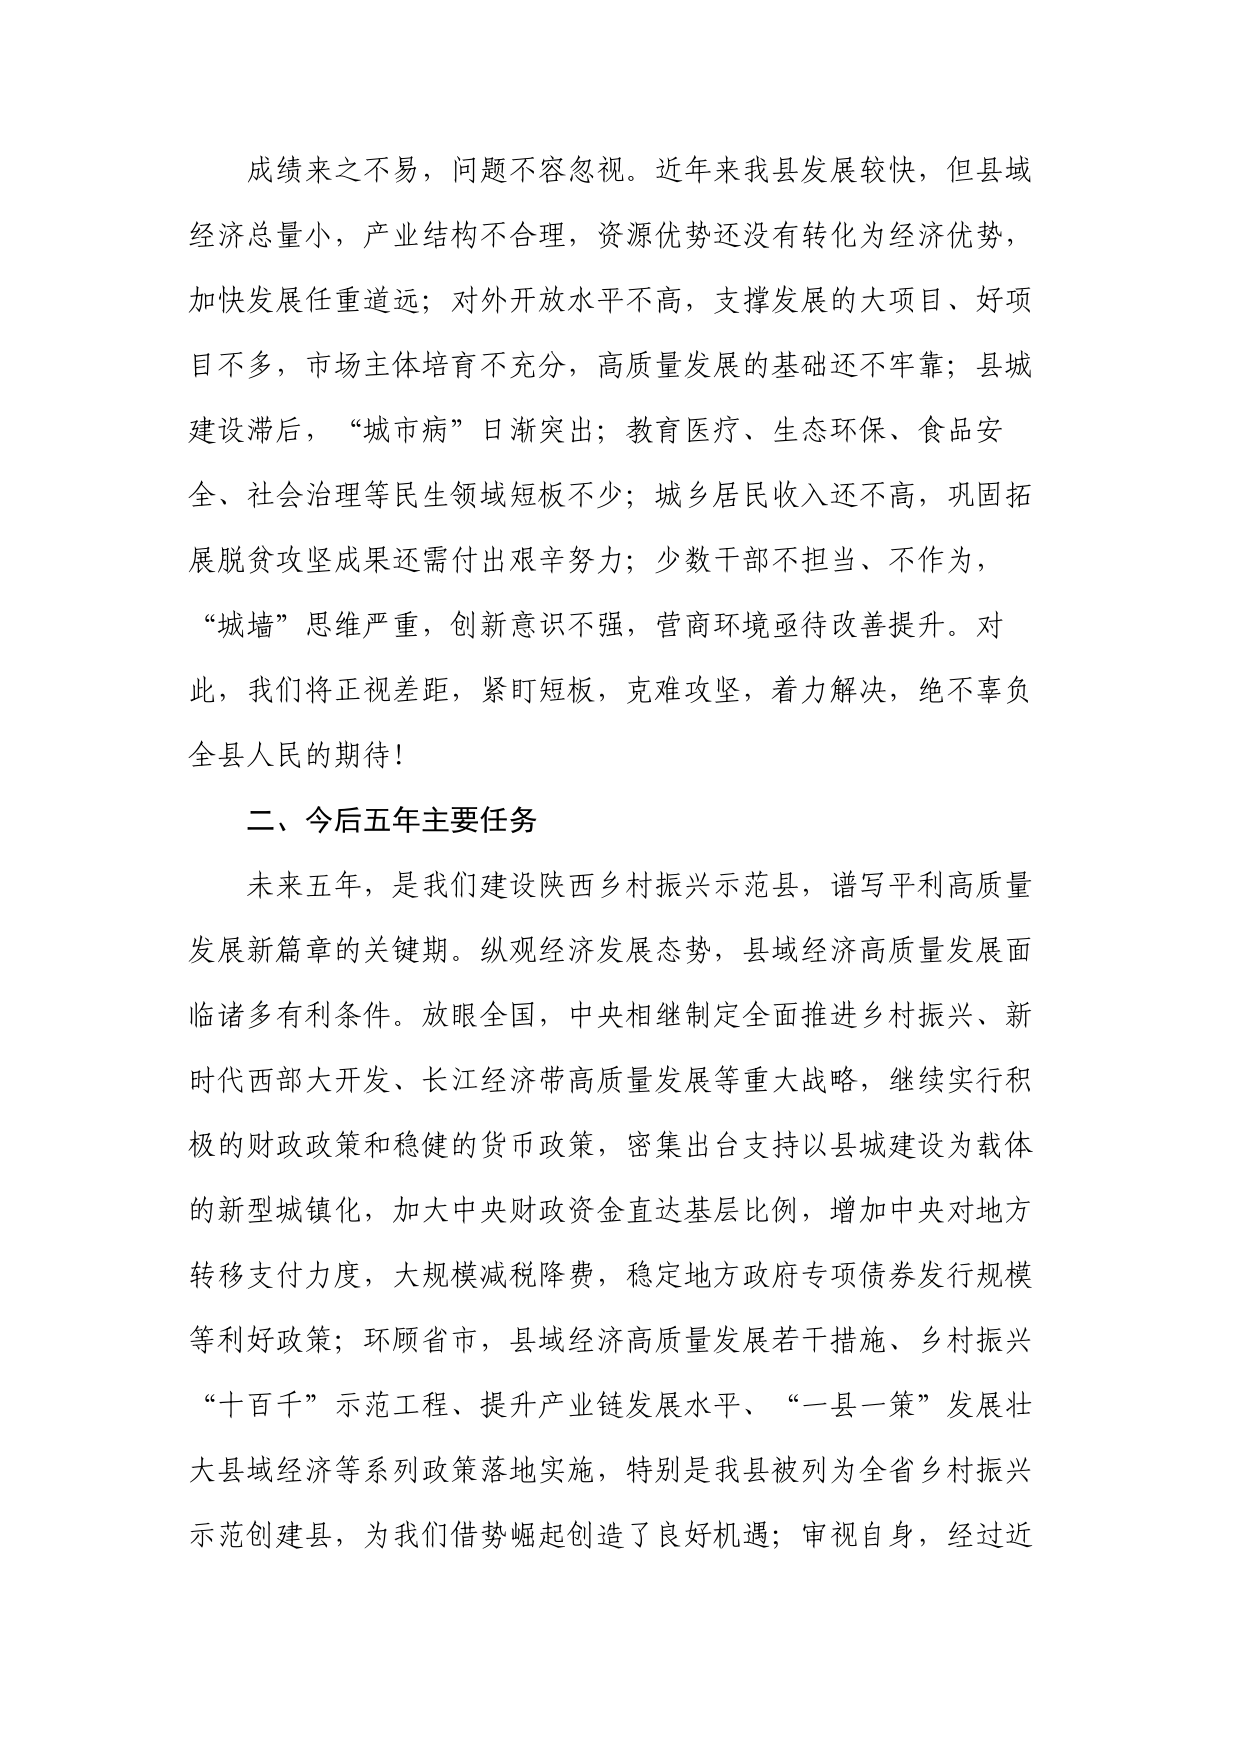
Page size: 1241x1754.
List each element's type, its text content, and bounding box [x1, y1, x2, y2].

text 二、今后五年主要任务 [187, 785, 1053, 850]
text 成绩来之不易，问题不容忽视。近年来我县发展较快，但县域经济总量小，产业结构不合理，资源优势还没有转化为经济优势，加快发展任重道远；对外开放水平不高，支撑发展的大项目、好项目不多，市场主体培育不充分，高质量发展的基础还不牢靠；县城建设滞后，“城市病”日渐突出；教育医疗、生态环保、食品安全、社会治理等民生领域短板不少；城乡居民收入还不高，巩固拓展脱贫攻坚成果还需付出艰辛努力；少数干部不担当、不作为，“城墙”思维严重，创新意识不强，营商环境亟待改善提升。对此，我们将正视差距，紧盯短板，克难攻坚，着力解决，绝不辜负全县人民的期待！ [187, 135, 1053, 785]
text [187, 850, 1053, 1565]
